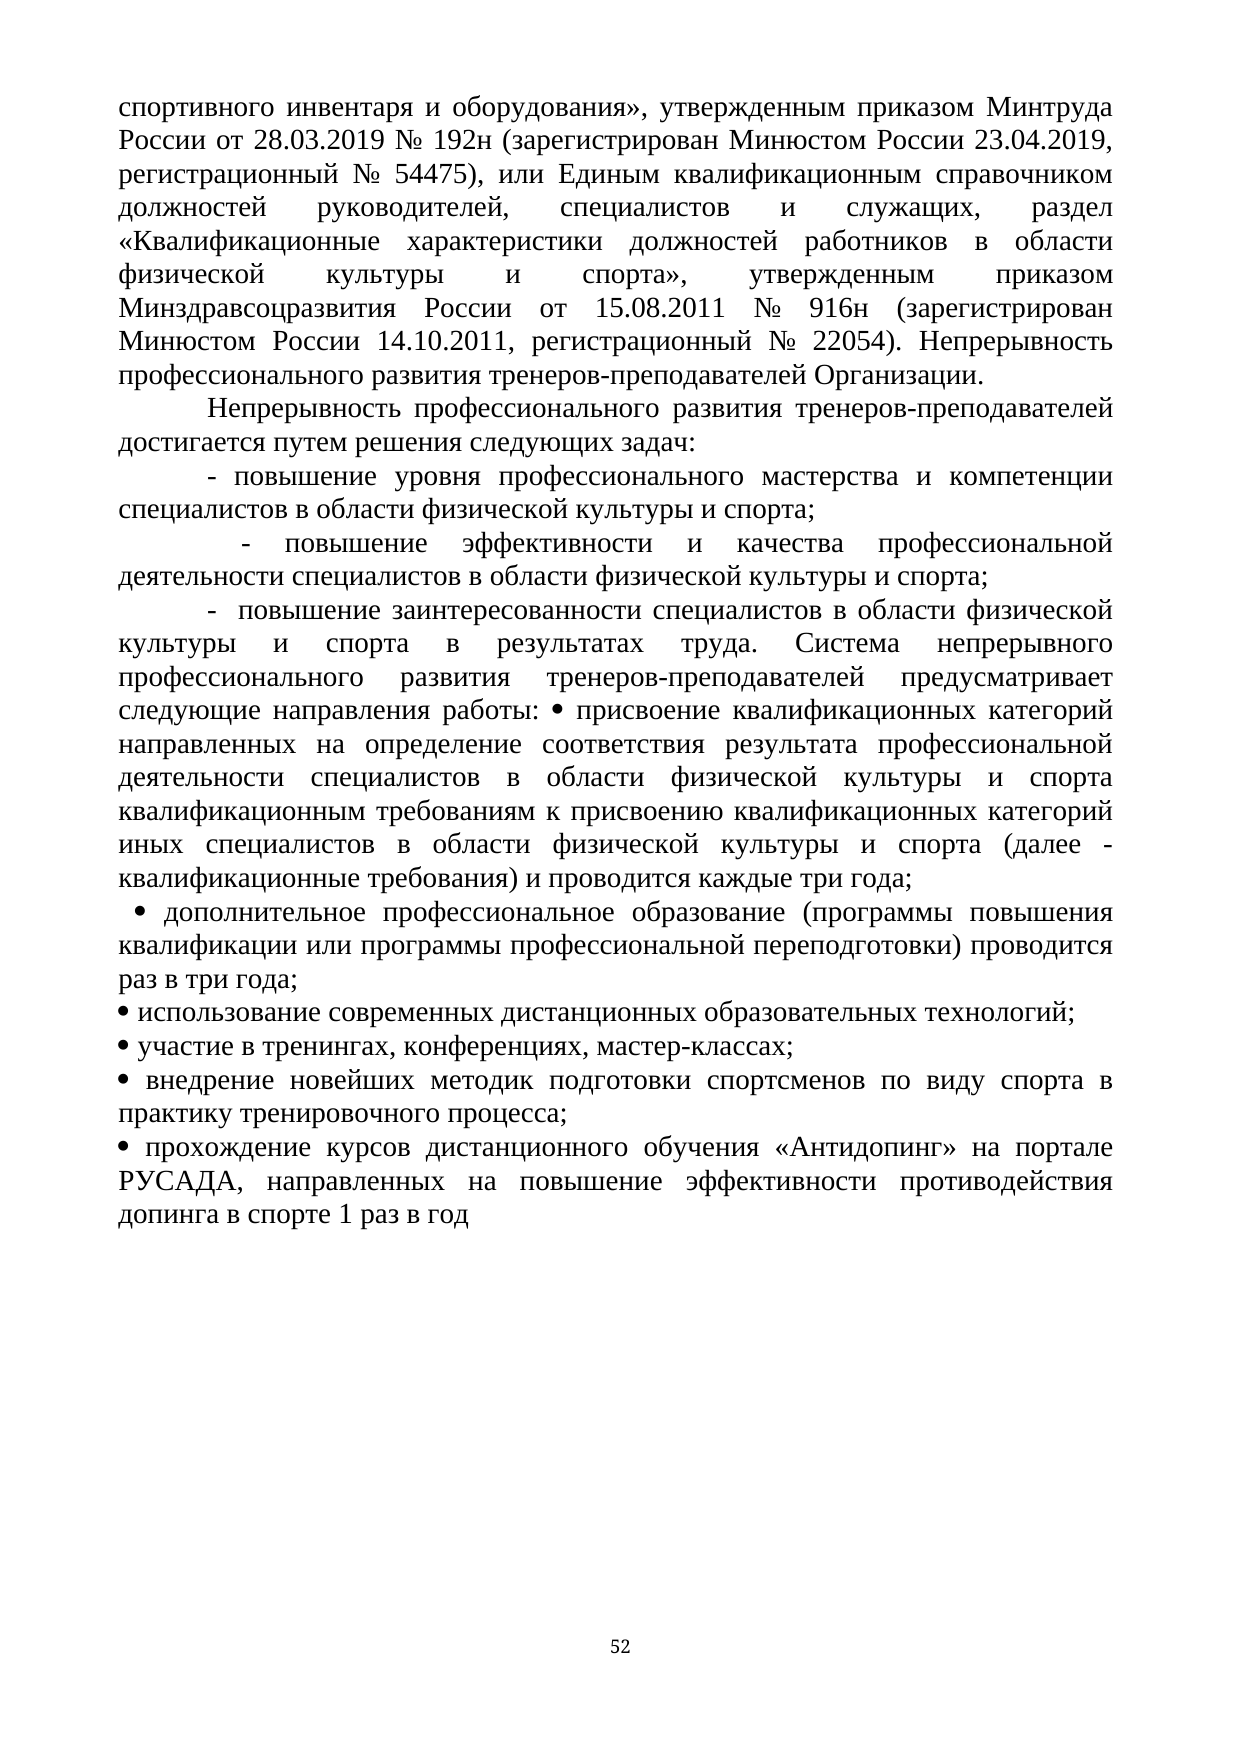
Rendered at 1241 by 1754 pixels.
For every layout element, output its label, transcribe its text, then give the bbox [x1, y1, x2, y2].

text - повышение уровня профессионального мастерства и компетенции специалистов в области физической культуры и спорта; [118, 458, 1114, 525]
text прохождение курсов дистанционного обучения «Антидопинг» на портале РУСАДА, направленных на повышение эффективности противодействия допинга в спорте 1 раз в год [118, 1129, 1114, 1230]
text дополнительное профессиональное образование (программы повышения квалификации или программы профессиональной переподготовки) проводится раз в три года; [118, 894, 1114, 994]
text - повышение эффективности и качества профессиональной деятельности специалистов в области физической культуры и спорта; [118, 525, 1114, 592]
text - повышение заинтересованности специалистов в области физической культуры и спорта в результатах труда. Система непрерывного профессионального развития тренеров-преподавателей предусматривает следующие направления работы: присвоение квалификационных категорий направленных на определение соответствия результата профессиональной деятельности специалистов в области физической культуры и спорта квалификационным требованиям к присвоению квалификационных категорий иных специалистов в области физической культуры и спорта (далее - квалификационные требования) и проводится каждые три года; [118, 592, 1114, 894]
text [118, 89, 1114, 391]
text участие в тренингах, конференциях, мастер-классах; [118, 1028, 1114, 1062]
text использование современных дистанционных образовательных технологий; [118, 994, 1114, 1028]
text внедрение новейших методик подготовки спортсменов по виду спорта в практику тренировочного процесса; [118, 1062, 1114, 1129]
text Непрерывность профессионального развития тренеров-преподавателей достигается путем решения следующих задач: [118, 391, 1114, 458]
